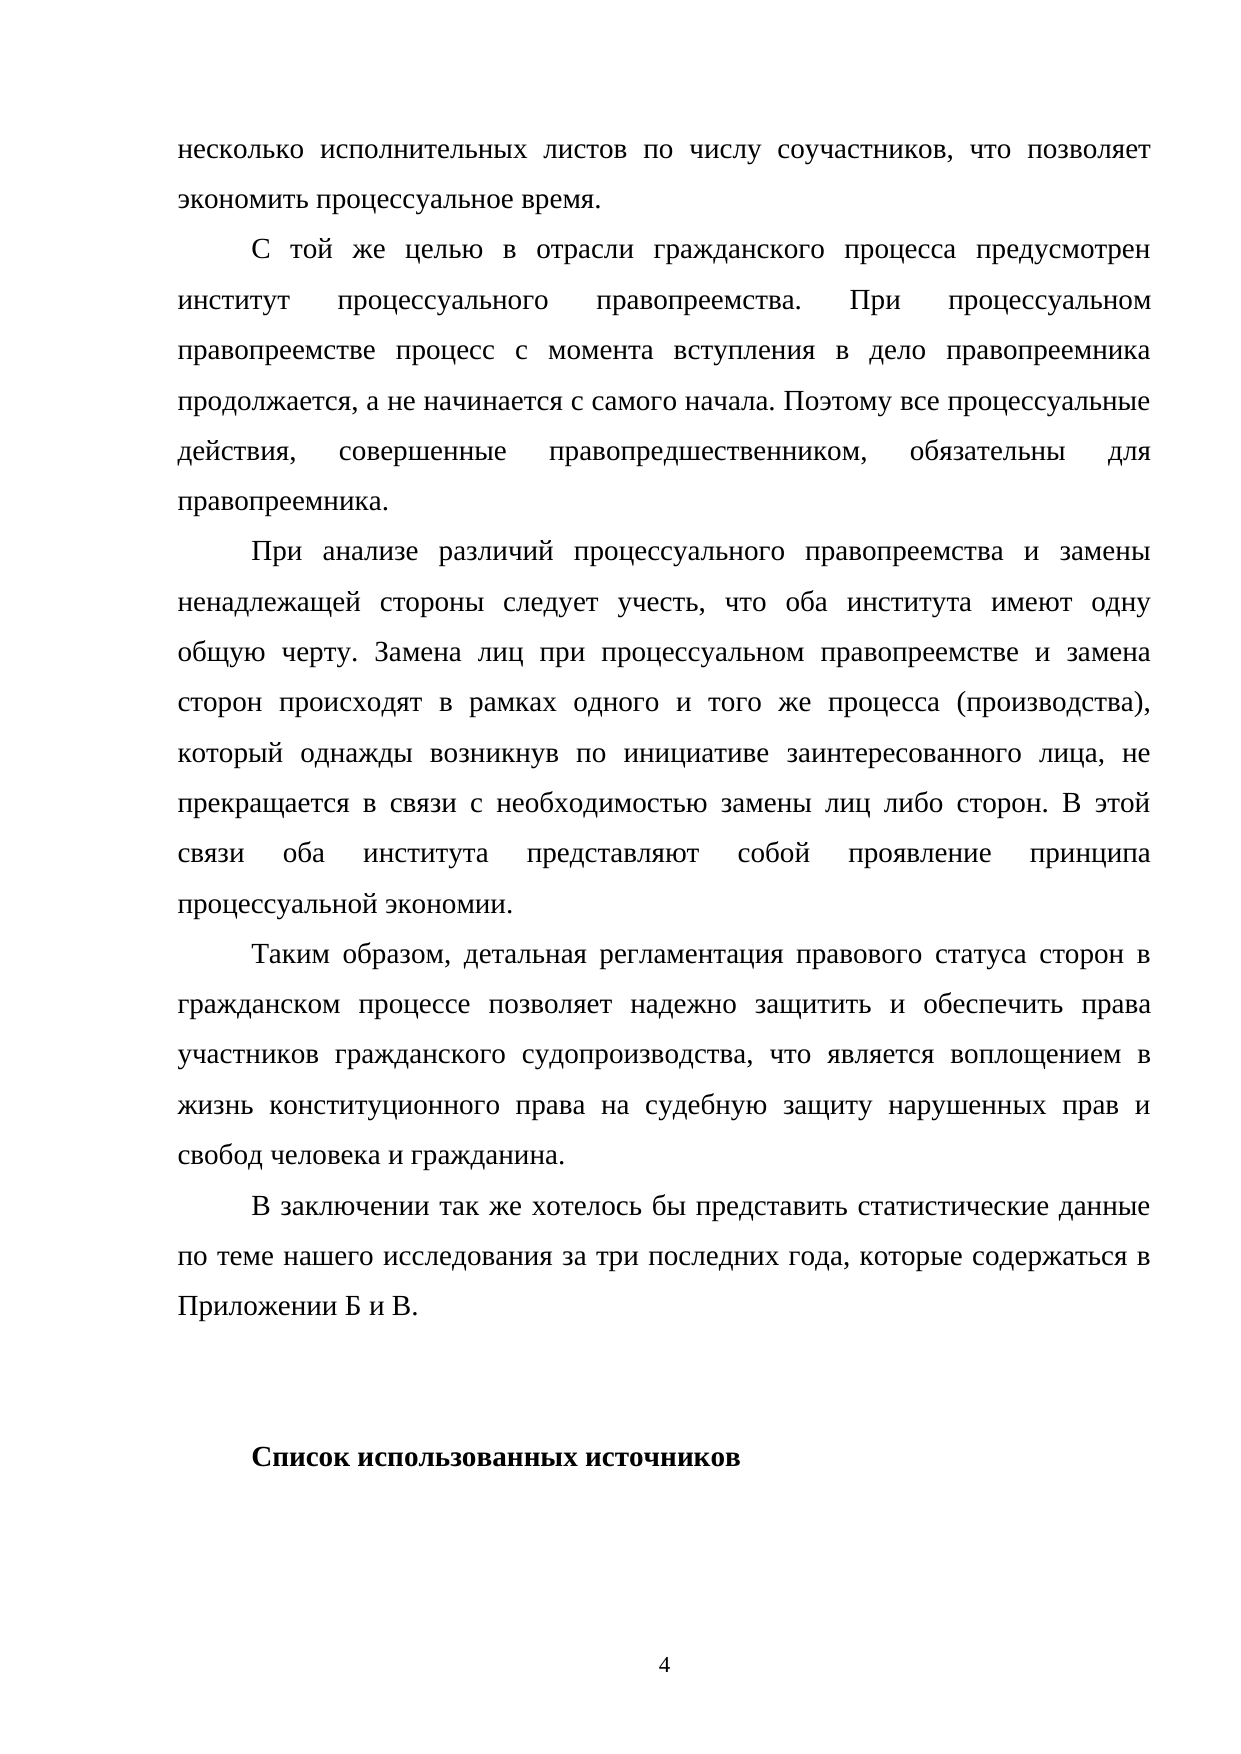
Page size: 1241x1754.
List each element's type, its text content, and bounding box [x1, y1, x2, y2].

text С той же целью в отрасли гражданского процесса предусмотрен институт процессуального правопреемства. При процессуальном правопреемстве процесс с момента вступления в дело правопреемника продолжается, а не начинается с самого начала. Поэтому все процессуальные действия, совершенные правопредшественником, обязательны для правопреемника. [177, 232, 1152, 517]
text Таким образом, детальная регламентация правового статуса сторон в гражданском процессе позволяет надежно защитить и обеспечить права участников гражданского судопроизводства, что является воплощением в жизнь конституционного права на судебную защиту нарушенных прав и свобод человека и гражданина. [177, 936, 1152, 1171]
text В заключении так же хотелось бы представить статистические данные по теме нашего исследования за три последних года, которые содержаться в Приложении Б и В. [177, 1188, 1152, 1322]
text При анализе различий процессуального правопреемства и замены ненадлежащей стороны следует учесть, что оба института имеют одну общую черту. Замена лиц при процессуальном правопреемстве и замена сторон происходят в рамках одного и того же процесса (производства), который однажды возникнув по инициативе заинтересованного лица, не прекращается в связи с необходимостью замены лиц либо сторон. В этой связи оба института представляют собой проявление принципа процессуальной экономии. [177, 533, 1152, 919]
text Список использованных источников [177, 1439, 1152, 1473]
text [177, 131, 1152, 215]
